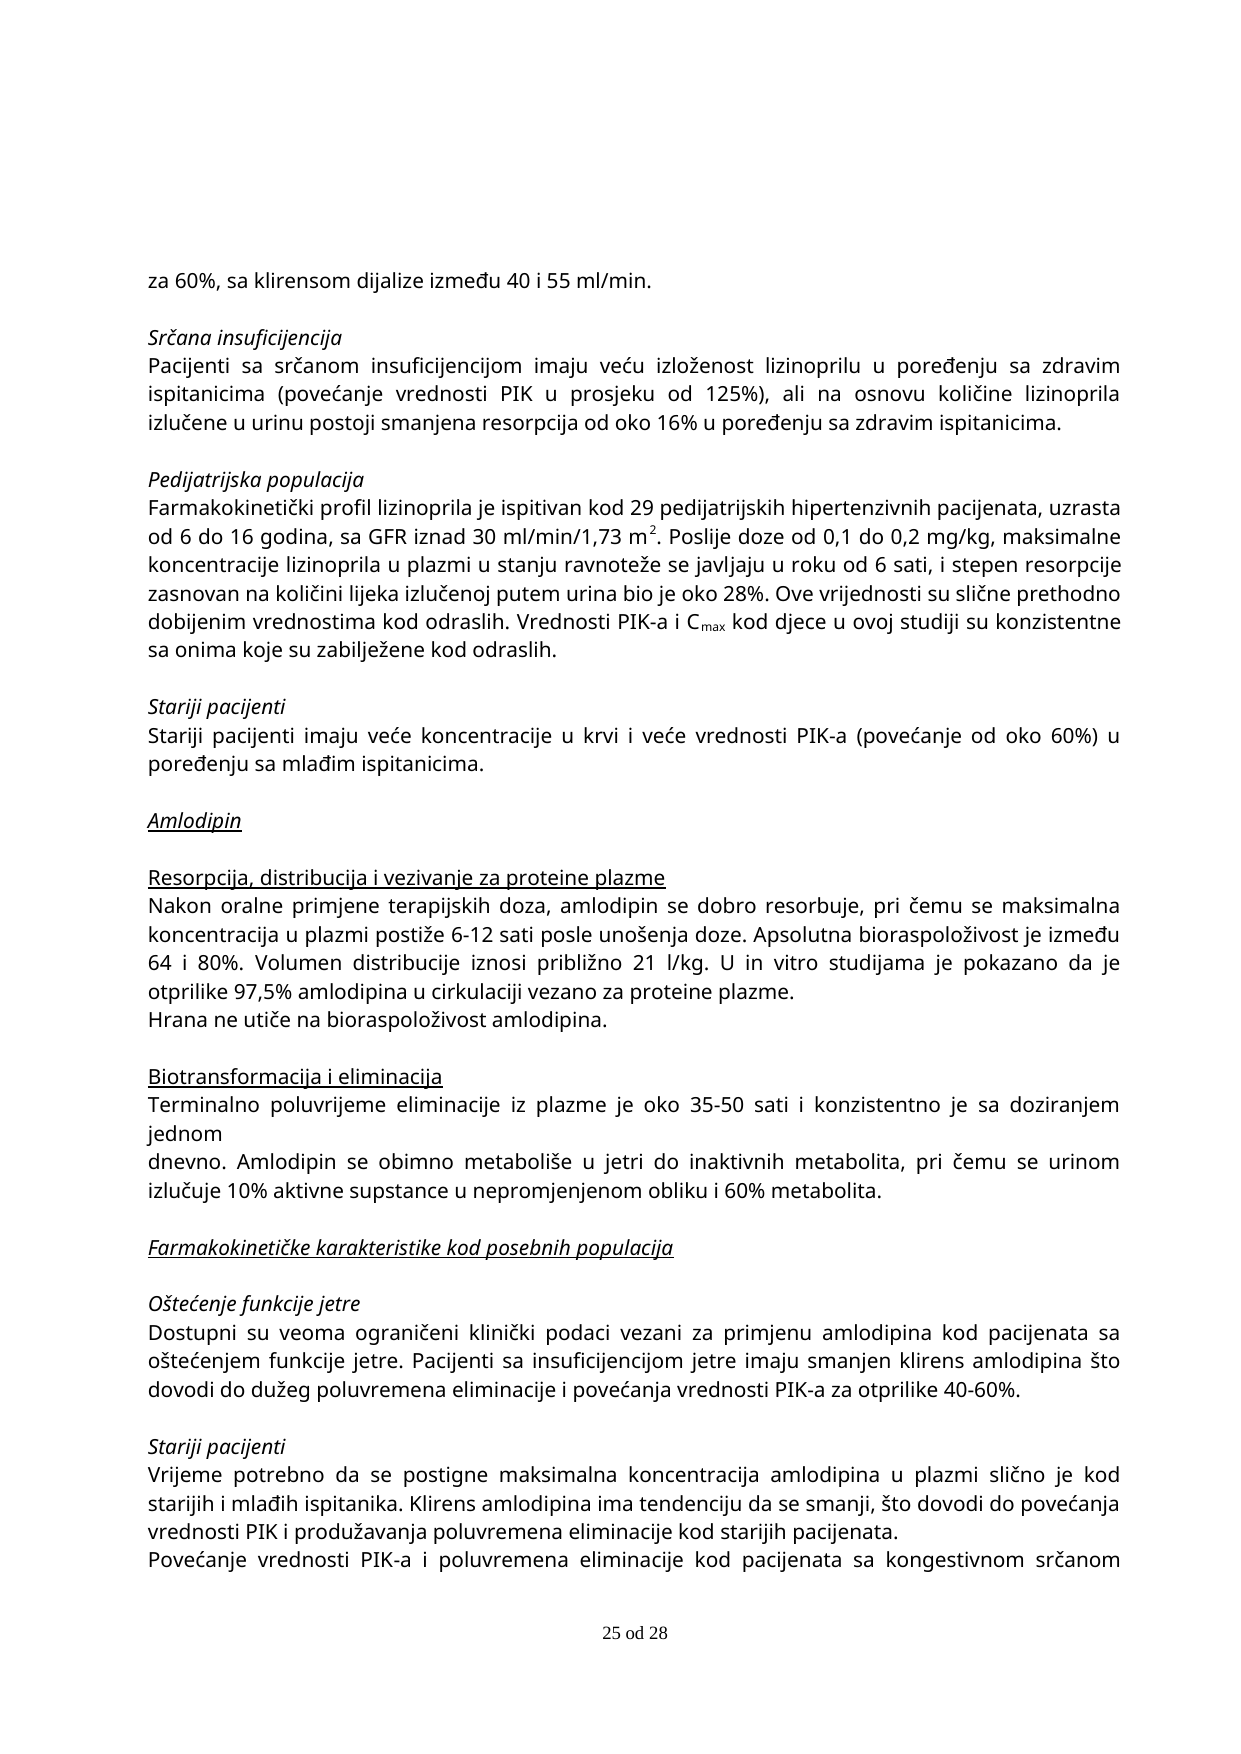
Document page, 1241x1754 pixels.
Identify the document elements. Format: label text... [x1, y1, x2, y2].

text Farmakokinetičke karakteristike kod posebnih populacija [148, 1233, 1122, 1261]
text Pedijatrijska populacija [148, 465, 1122, 493]
text Amlodipin [148, 806, 1122, 834]
text Farmakokinetički profil lizinoprila je ispitivan kod 29 pedijatrijskih hipertenzivnih pacijenata, uzrasta od 6 do 16 godina, sa GFR iznad 30 ml/min/1,73 m2. Poslije doze od 0,1 do 0,2 mg/kg, maksimalne koncentracije lizinoprila u plazmi u stanju ravnoteže se javlјaju u roku od 6 sati, i stepen resorpcije zasnovan na količini lijeka izlučenoj putem urina bio je oko 28%. Ove vrijednosti su slične prethodno dobijenim vrednostima kod odraslih. Vrednosti PIK-a i Cmax kod djece u ovoj studiji su konzistentne sa onima koje su zabilježene kod odraslih. [148, 493, 1122, 664]
text Dostupni su veoma ograničeni klinički podaci vezani za primjenu amlodipina kod pacijenata sa oštećenjem funkcije jetre. Pacijenti sa insuficijencijom jetre imaju smanjen klirens amlodipina što dovodi do dužeg poluvremena eliminacije i povećanja vrednosti PIK-a za otprilike 40-60%. [148, 1318, 1122, 1403]
text Oštećenje funkcije jetre [148, 1289, 1122, 1318]
text Stariji pacijenti [148, 1432, 1122, 1460]
text Nakon oralne primjene terapijskih doza, amlodipin se dobro resorbuje, pri čemu se maksimalna koncentracija u plazmi postiže 6-12 sati posle unošenja doze. Apsolutna bioraspoloživost je između 64 i 80%. Volumen distribucije iznosi približno 21 l/kg. U in vitro studijama je pokazano da je otprilike 97,5% amlodipina u cirkulaciji vezano za proteine plazme. [148, 891, 1122, 1005]
text Terminalno poluvrijeme eliminacije iz plazme je oko 35-50 sati i konzistentno je sa doziranjem jednom [148, 1091, 1122, 1147]
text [148, 1546, 1122, 1574]
text Srčana insuficijencija [148, 323, 1122, 351]
text Resorpcija, distribucija i vezivanje za proteine plazme [148, 863, 1122, 891]
text Biotransformacija i eliminacija [148, 1062, 1122, 1091]
text Stariji pacijenti [148, 692, 1122, 721]
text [148, 266, 1122, 294]
text dnevno. Amlodipin se obimno metaboliše u jetri do inaktivnih metabolita, pri čemu se urinom izlučuje 10% aktivne supstance u nepromjenjenom obliku i 60% metabolita. [148, 1147, 1122, 1204]
text Vrijeme potrebno da se postigne maksimalna koncentracija amlodipina u plazmi slično je kod starijih i mlađih ispitanika. Klirens amlodipina ima tendenciju da se smanji, što dovodi do povećanja vrednosti PIK i produžavanja poluvremena eliminacije kod starijih pacijenata. [148, 1460, 1122, 1546]
text Pacijenti sa srčanom insuficijencijom imaju veću izloženost lizinoprilu u poređenju sa zdravim ispitanicima (povećanje vrednosti PIK u prosjeku od 125%), ali na osnovu količine lizinoprila izlučene u urinu postoji smanjena resorpcija od oko 16% u poređenju sa zdravim ispitanicima. [148, 351, 1122, 436]
text Hrana ne utiče na bioraspoloživost amlodipina. [148, 1005, 1122, 1034]
text Stariji pacijenti imaju veće koncentracije u krvi i veće vrednosti PIK-a (povećanje od oko 60%) u poređenju sa mlađim ispitanicima. [148, 721, 1122, 778]
